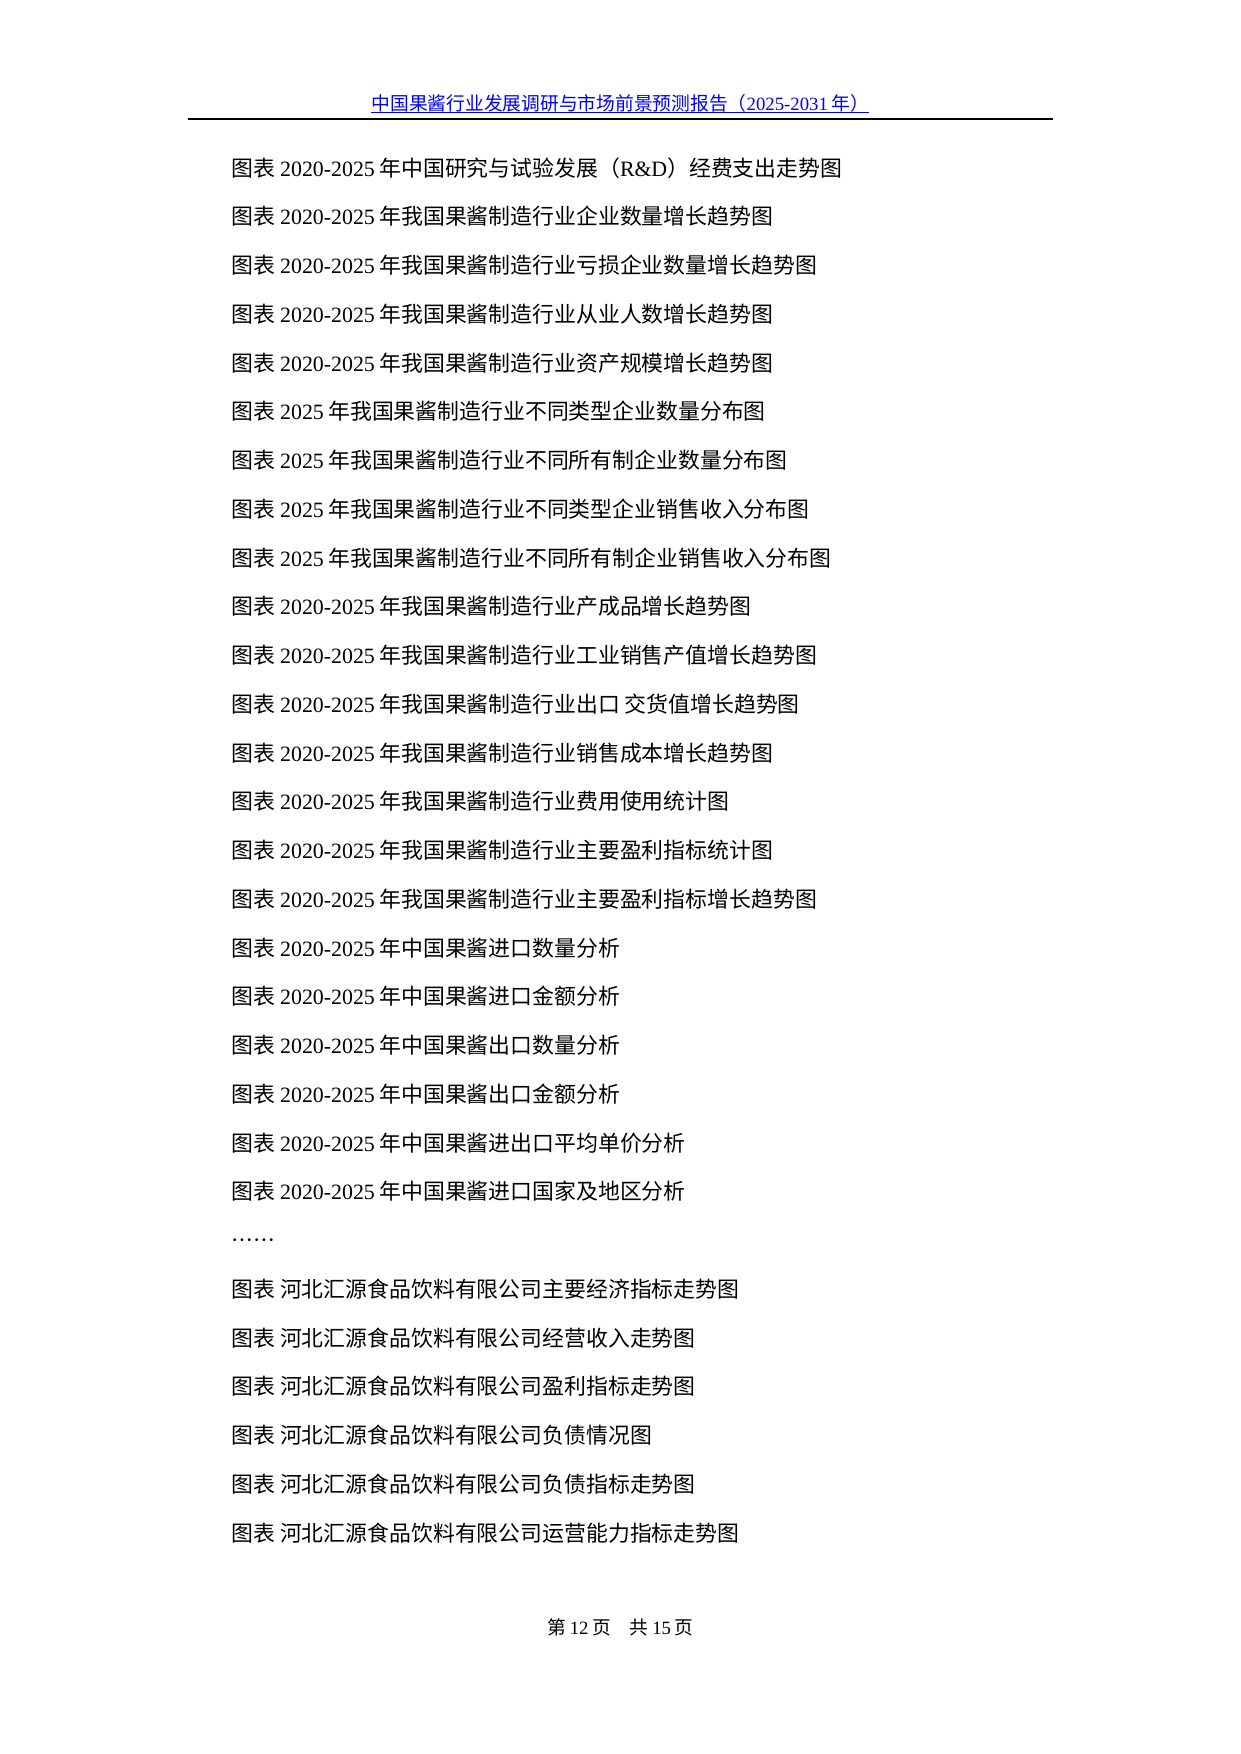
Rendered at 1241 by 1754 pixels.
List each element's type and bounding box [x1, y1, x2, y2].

text [187, 150, 1053, 1548]
